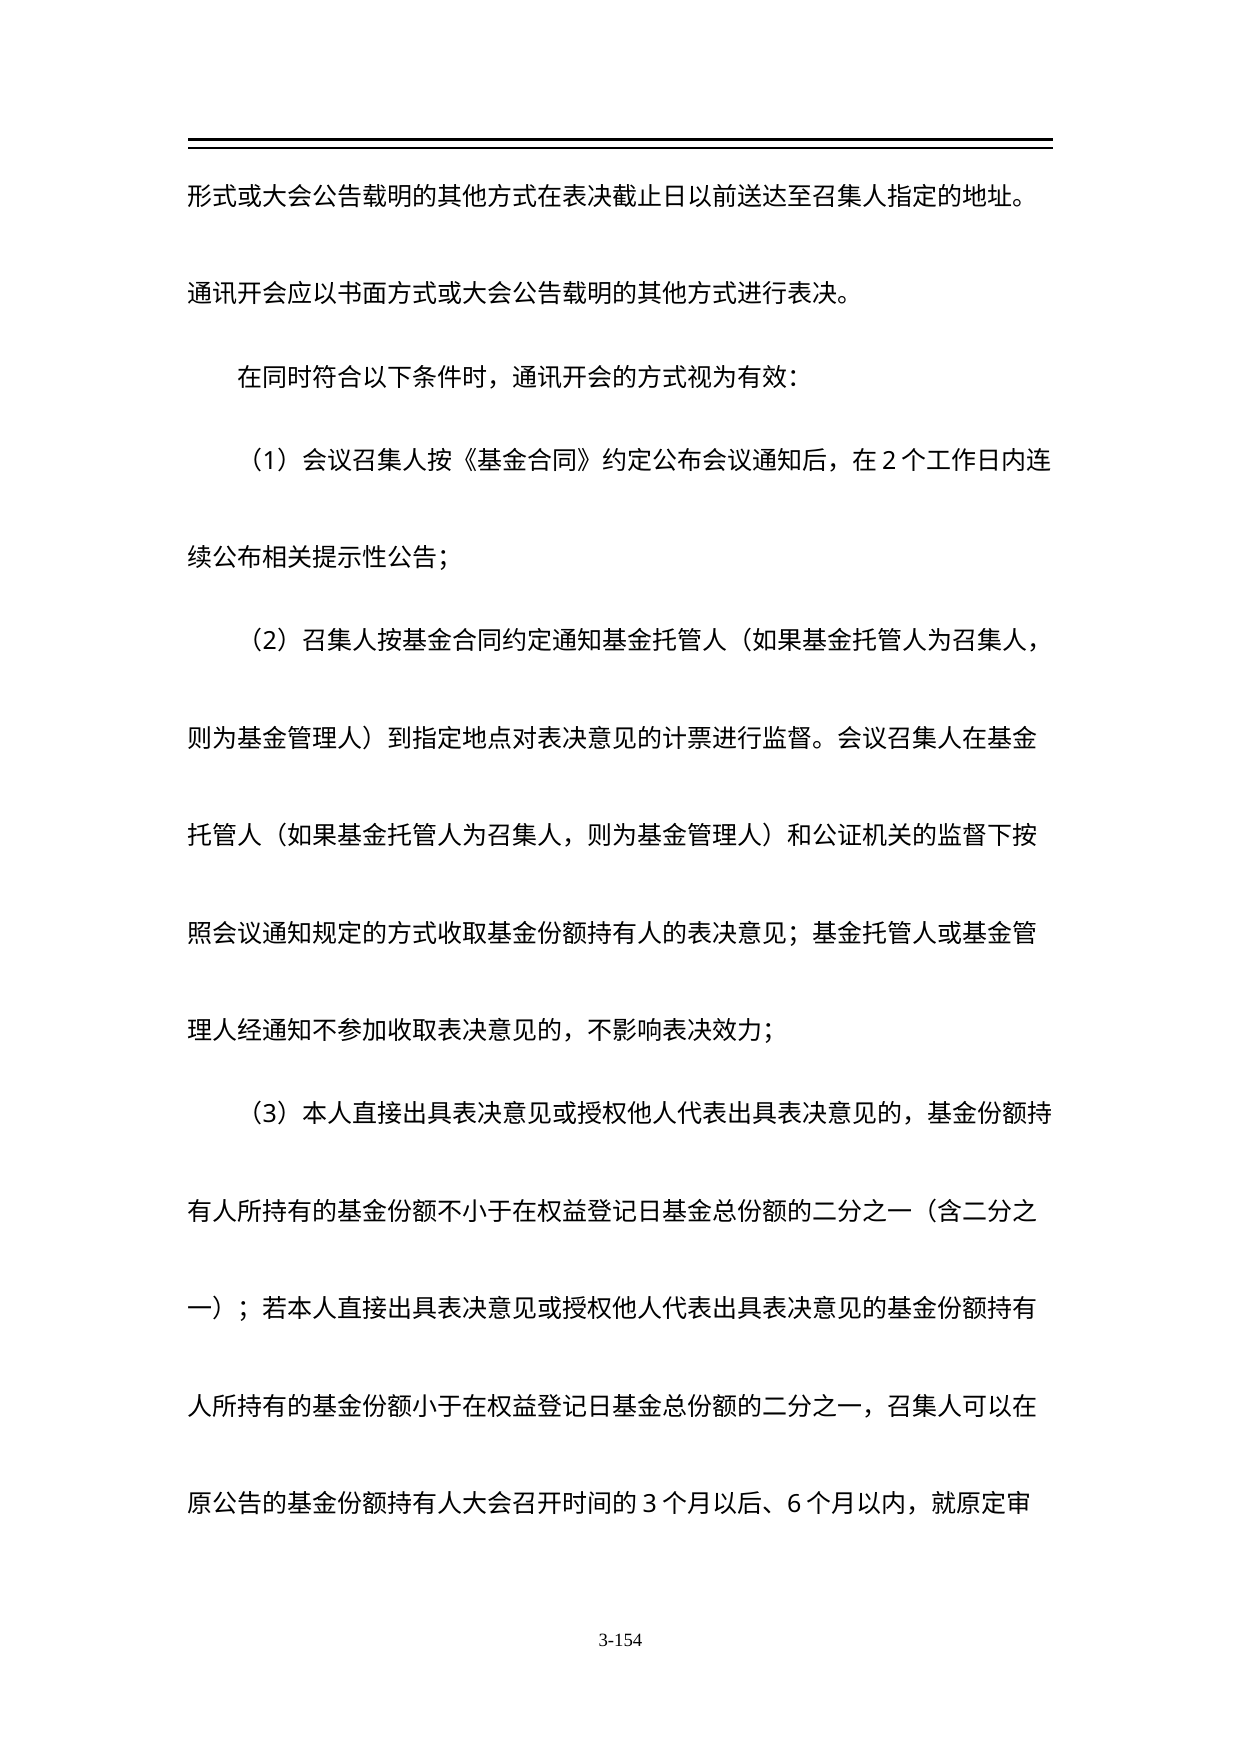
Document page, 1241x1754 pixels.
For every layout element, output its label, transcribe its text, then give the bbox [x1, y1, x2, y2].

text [187, 1079, 1053, 1534]
text （1）会议召集人按《基金合同》约定公布会议通知后，在2个工作日内连续公布相关提示性公告； [187, 426, 1053, 588]
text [187, 162, 1053, 324]
text 在同时符合以下条件时，通讯开会的方式视为有效： [187, 343, 1053, 408]
text （2）召集人按基金合同约定通知基金托管人（如果基金托管人为召集人，则为基金管理人）到指定地点对表决意见的计票进行监督。会议召集人在基金托管人（如果基金托管人为召集人，则为基金管理人）和公证机关的监督下按照会议通知规定的方式收取基金份额持有人的表决意见；基金托管人或基金管理人经通知不参加收取表决意见的，不影响表决效力； [187, 606, 1053, 1061]
